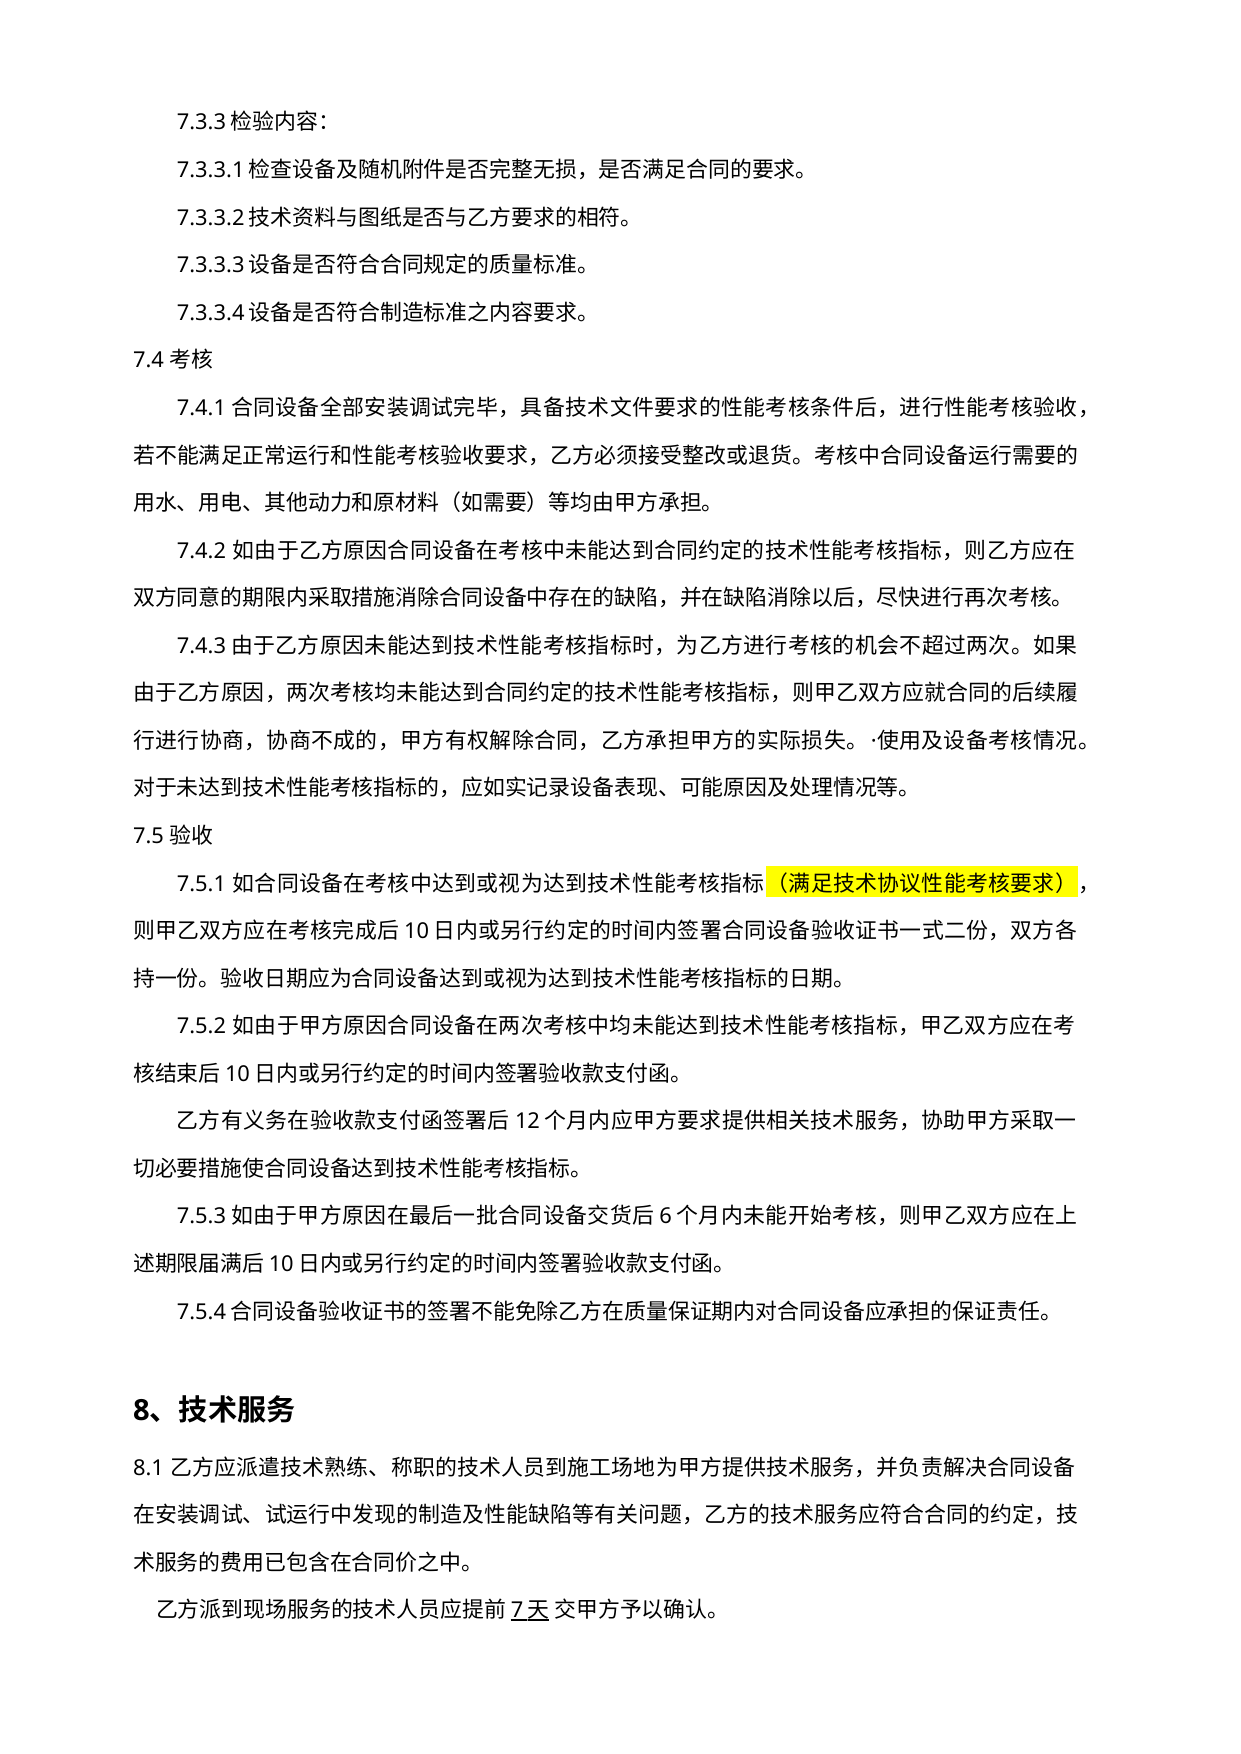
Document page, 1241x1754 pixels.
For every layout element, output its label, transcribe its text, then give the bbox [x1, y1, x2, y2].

text 7.3.3.2技术资料与图纸是否与乙方要求的相符。 [133, 199, 1078, 231]
text 乙方有义务在验收款支付函签署后12个月内应甲方要求提供相关技术服务，协助甲方采取一切必要措施使合同设备达到技术性能考核指标。 [133, 1103, 1078, 1183]
text 7.4.2 如由于乙方原因合同设备在考核中未能达到合同约定的技术性能考核指标，则乙方应在双方同意的期限内采取措施消除合同设备中存在的缺陷，并在缺陷消除以后，尽快进行再次考核。 [133, 533, 1078, 612]
text 乙方派到现场服务的技术人员应提前 7天 交甲方予以确认。 [133, 1592, 1078, 1624]
text 7.5.1 如合同设备在考核中达到或视为达到技术性能考核指标（满足技术协议性能考核要求），则甲乙双方应在考核完成后10日内或另行约定的时间内签署合同设备验收证书一式二份，双方各持一份。验收日期应为合同设备达到或视为达到技术性能考核指标的日期。 [133, 866, 1078, 992]
text 7.4.1合同设备全部安装调试完毕，具备技术文件要求的性能考核条件后，进行性能考核验收，若不能满足正常运行和性能考核验收要求，乙方必须接受整改或退货。考核中合同设备运行需要的用水、用电、其他动力和原材料（如需要）等均由甲方承担。 [133, 390, 1078, 517]
text 7.4.3由于乙方原因未能达到技术性能考核指标时，为乙方进行考核的机会不超过两次。如果由于乙方原因，两次考核均未能达到合同约定的技术性能考核指标，则甲乙双方应就合同的后续履行进行协商，协商不成的，甲方有权解除合同，乙方承担甲方的实际损失。·使用及设备考核情况。对于未达到技术性能考核指标的，应如实记录设备表现、可能原因及处理情况等。 [133, 628, 1078, 802]
text 7.5.2 如由于甲方原因合同设备在两次考核中均未能达到技术性能考核指标，甲乙双方应在考核结束后10日内或另行约定的时间内签署验收款支付函。 [133, 1008, 1078, 1088]
text 7.3.3.4设备是否符合制造标准之内容要求。 [133, 295, 1078, 327]
text 8、技术服务 [133, 1386, 1078, 1428]
text 7.3.3检验内容： [133, 104, 1078, 136]
text 7.5.3如由于甲方原因在最后一批合同设备交货后6个月内未能开始考核，则甲乙双方应在上述期限届满后10日内或另行约定的时间内签署验收款支付函。 [133, 1198, 1078, 1278]
text 8.1 乙方应派遣技术熟练、称职的技术人员到施工场地为甲方提供技术服务，并负责解决合同设备在安装调试、试运行中发现的制造及性能缺陷等有关问题，乙方的技术服务应符合合同的约定，技术服务的费用已包含在合同价之中。 [133, 1449, 1078, 1576]
text 7.5.4合同设备验收证书的签署不能免除乙方在质量保证期内对合同设备应承担的保证责任。 [133, 1294, 1078, 1326]
text 7.3.3.3设备是否符合合同规定的质量标准。 [133, 247, 1078, 279]
text 7.5 验收 [133, 818, 1078, 850]
text 7.3.3.1检查设备及随机附件是否完整无损，是否满足合同的要求。 [133, 152, 1078, 184]
text 7.4 考核 [133, 342, 1078, 374]
